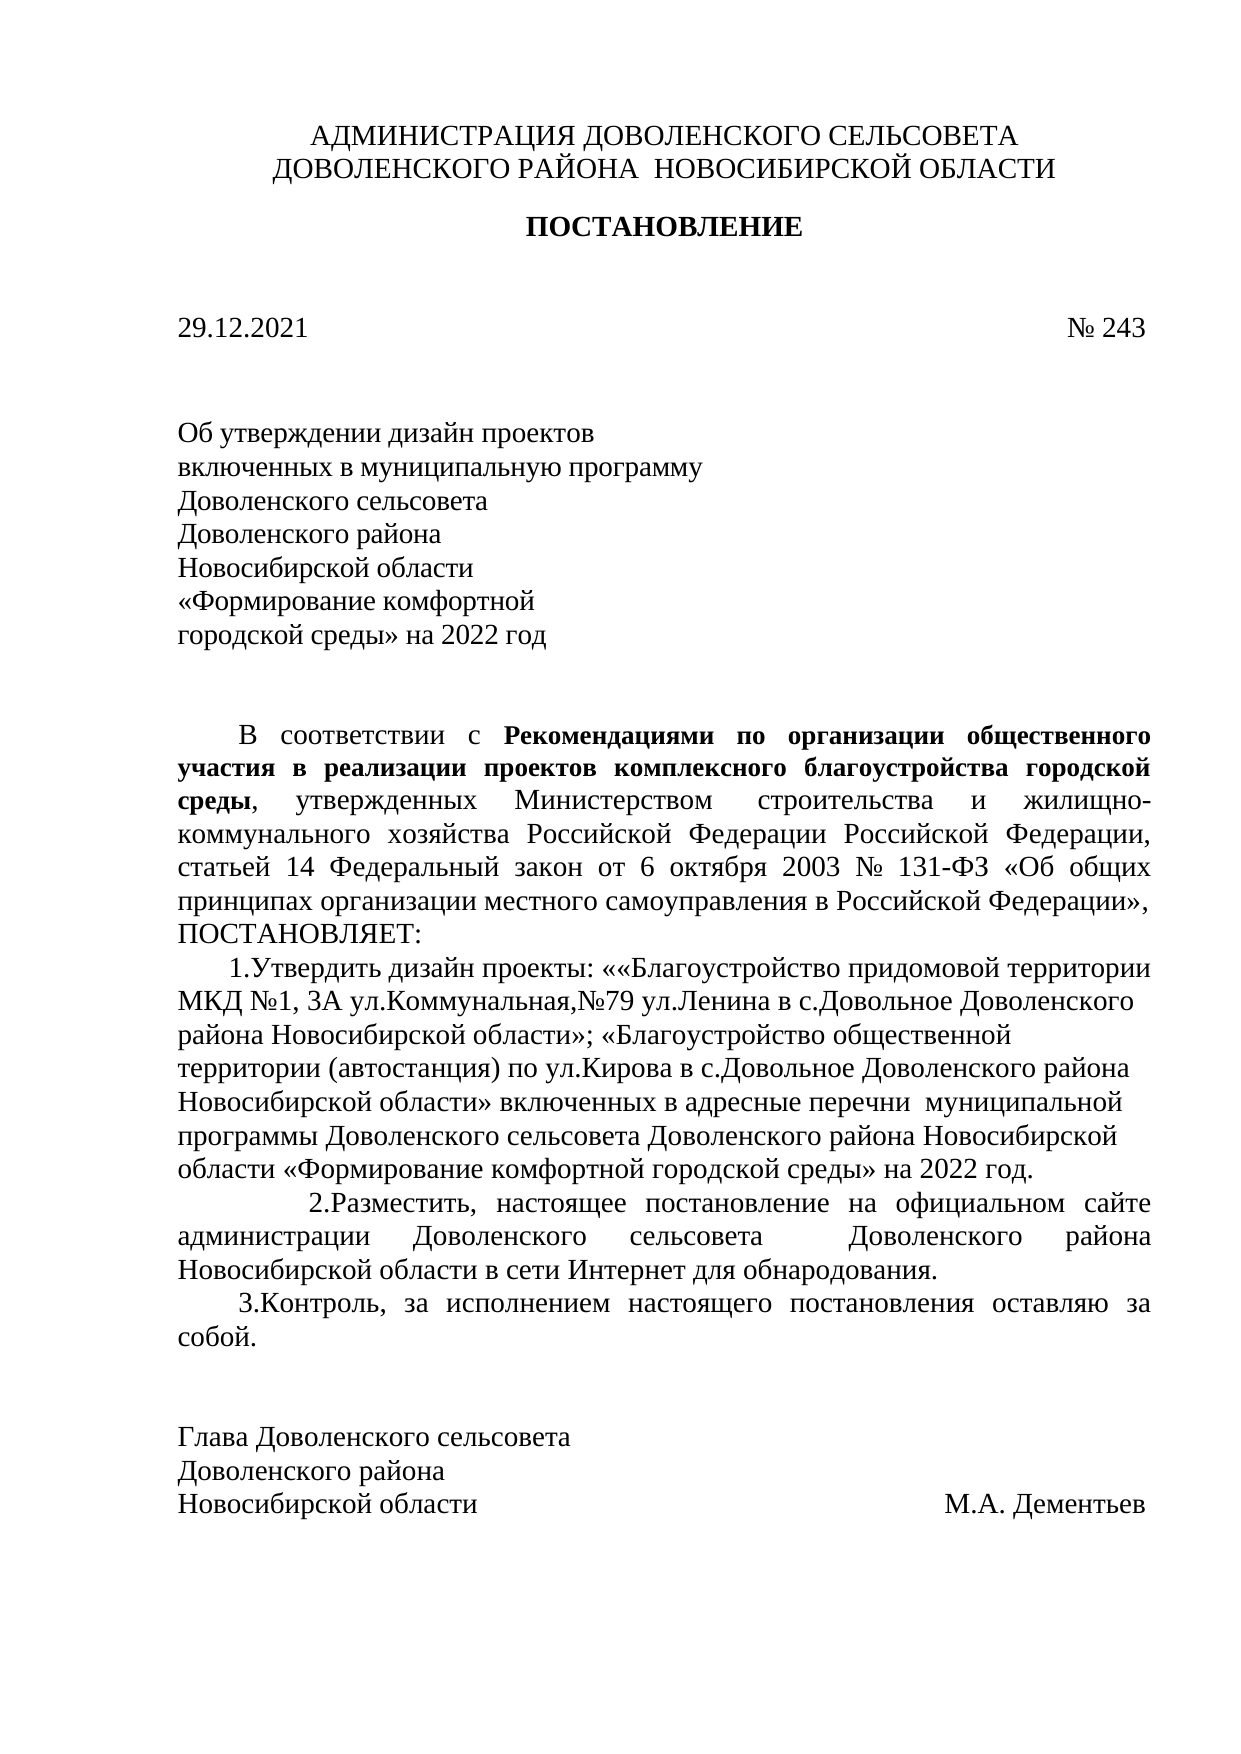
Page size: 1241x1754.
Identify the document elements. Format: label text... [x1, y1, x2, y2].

text ПОСТАНОВЛЯЕТ: [177, 916, 1152, 950]
text 1.Утвердить дизайн проекты: ««Благоустройство придомовой территории МКД №1, 3А ул.Коммунальная,№79 ул.Ленина в с.Довольное Доволенского района Новосибирской области»; «Благоустройство общественной территории (автостанция) по ул.Кирова в с.Довольное Доволенского района Новосибирской области» включенных в адресные перечни муниципальной программы Доволенского сельсовета Доволенского района Новосибирской области «Формирование комфортной городской среды» на 2022 год. [177, 950, 1152, 1185]
text Новосибирской области [177, 550, 1150, 583]
text Глава Доволенского сельсовета [177, 1419, 1152, 1453]
text городской среды» на 2022 год [177, 617, 1150, 650]
text Об утверждении дизайн проектов [177, 416, 1150, 449]
text включенных в муниципальную программу [177, 449, 1150, 483]
text «Формирование комфортной [177, 583, 1150, 617]
text Доволенского района [177, 516, 1150, 550]
text В соответствии с Рекомендациями по организации общественного участия в реализации проектов комплексного благоустройства городской среды, утвержденных Министерством строительства и жилищно-коммунального хозяйства Российской Федерации Российской Федерации, статьей 14 Федеральный закон от 6 октября 2003 № 131-ФЗ «Об общих принципах организации местного самоуправления в Российской Федерации», [177, 717, 1152, 916]
text ДОВОЛЕНСКОГО РАЙОНА НОВОСИБИРСКОЙ ОБЛАСТИ [177, 152, 1152, 185]
text 3.Контроль, за исполнением настоящего постановления оставляю за собой. [177, 1285, 1152, 1352]
text ПОСТАНОВЛЕНИЕ [177, 209, 1152, 243]
text 2.Разместить, настоящее постановление на официальном сайте администрации Доволенского сельсовета Доволенского района Новосибирской области в сети Интернет для обнародования. [177, 1185, 1152, 1285]
text Новосибирской области М.А. Дементьев [177, 1487, 1152, 1520]
text Доволенского сельсовета [177, 483, 1150, 516]
text АДМИНИСТРАЦИЯ ДОВОЛЕНСКОГО СЕЛЬСОВЕТА [177, 118, 1152, 152]
text Доволенского района [177, 1453, 1152, 1487]
text 29.12.2021 № 243 [177, 310, 1152, 343]
